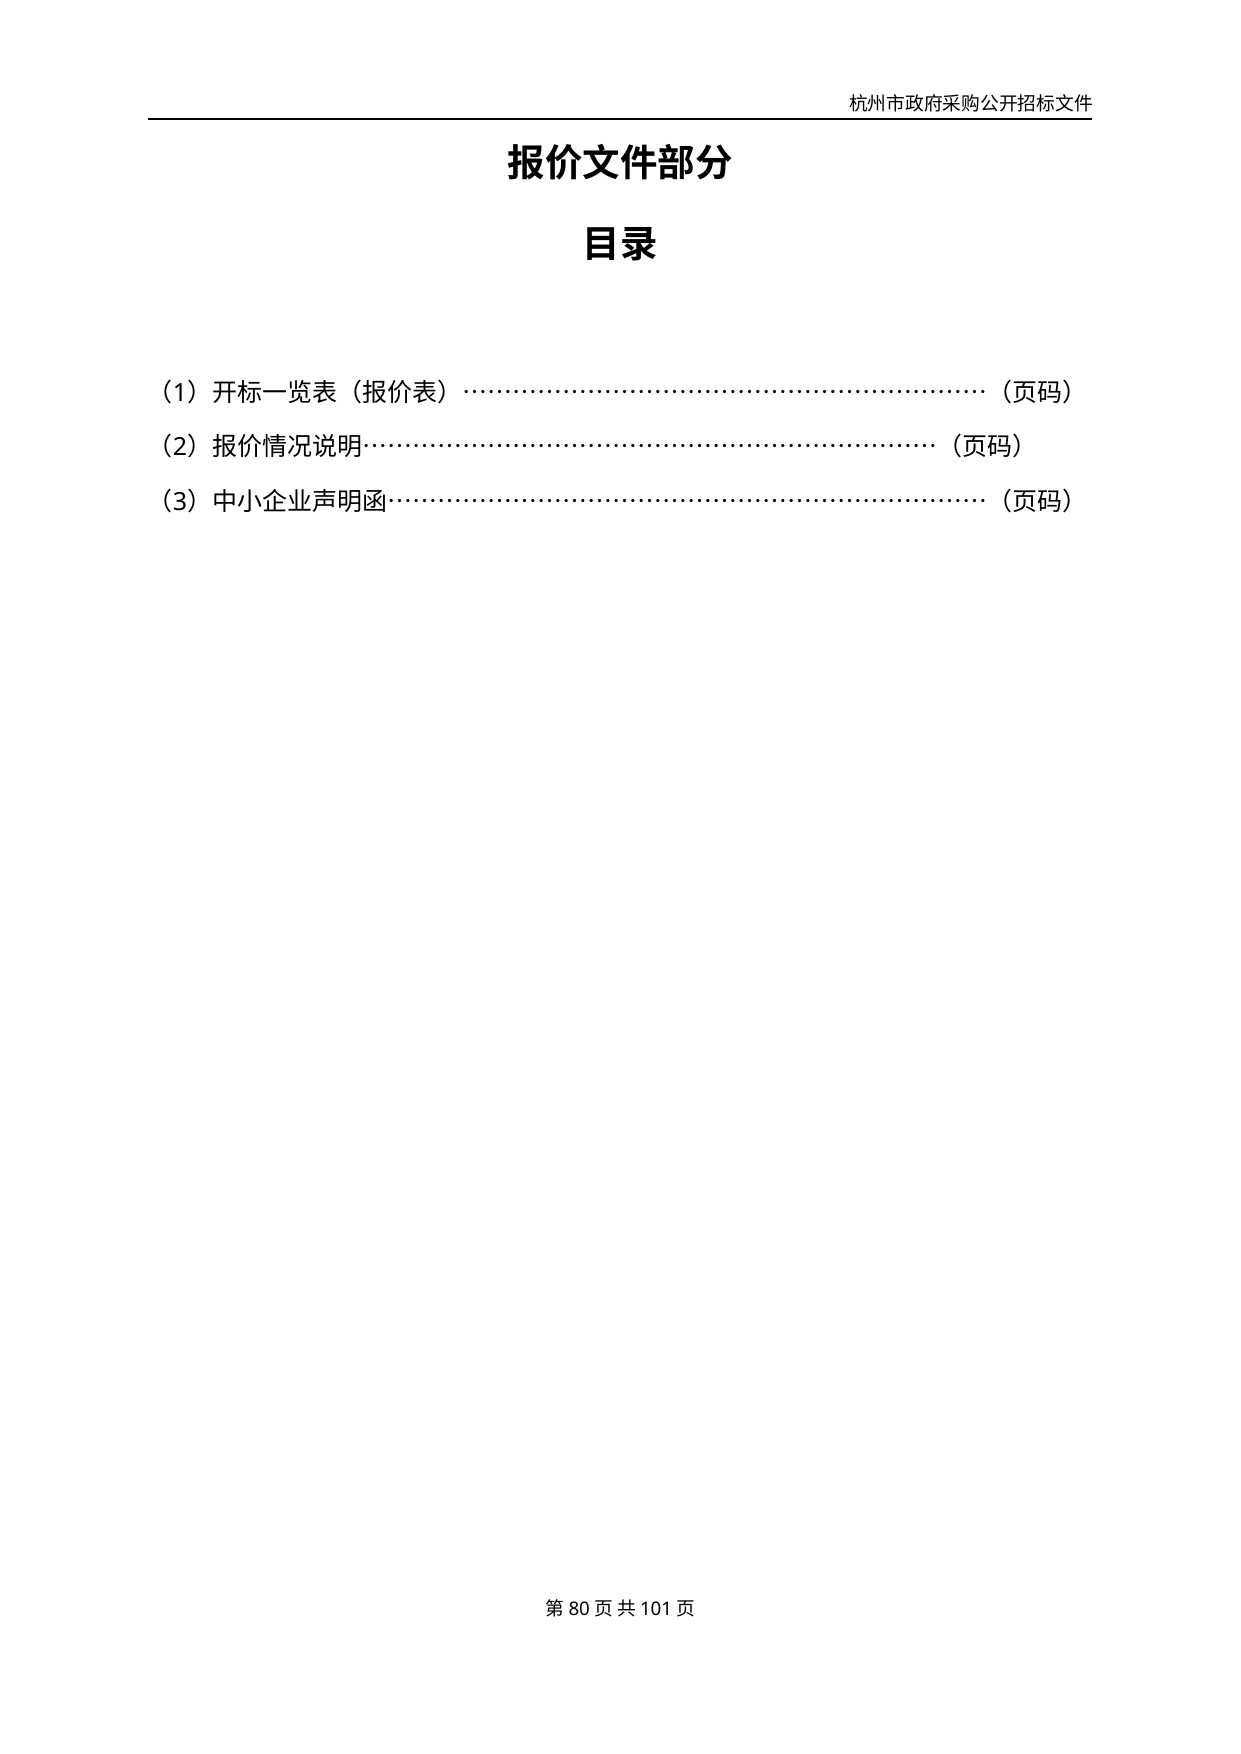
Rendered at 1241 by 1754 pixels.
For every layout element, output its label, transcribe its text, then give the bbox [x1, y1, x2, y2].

list 开标一览表（报价表）………………………………………………………（页码） [148, 372, 1092, 408]
text 报价文件部分 [148, 133, 1092, 187]
text （2）报价情况说明……………………………………………………………（页码） [148, 427, 1092, 463]
text （3）中小企业声明函………………………………………………………………（页码） [148, 481, 1092, 517]
text 目录 [148, 214, 1092, 268]
